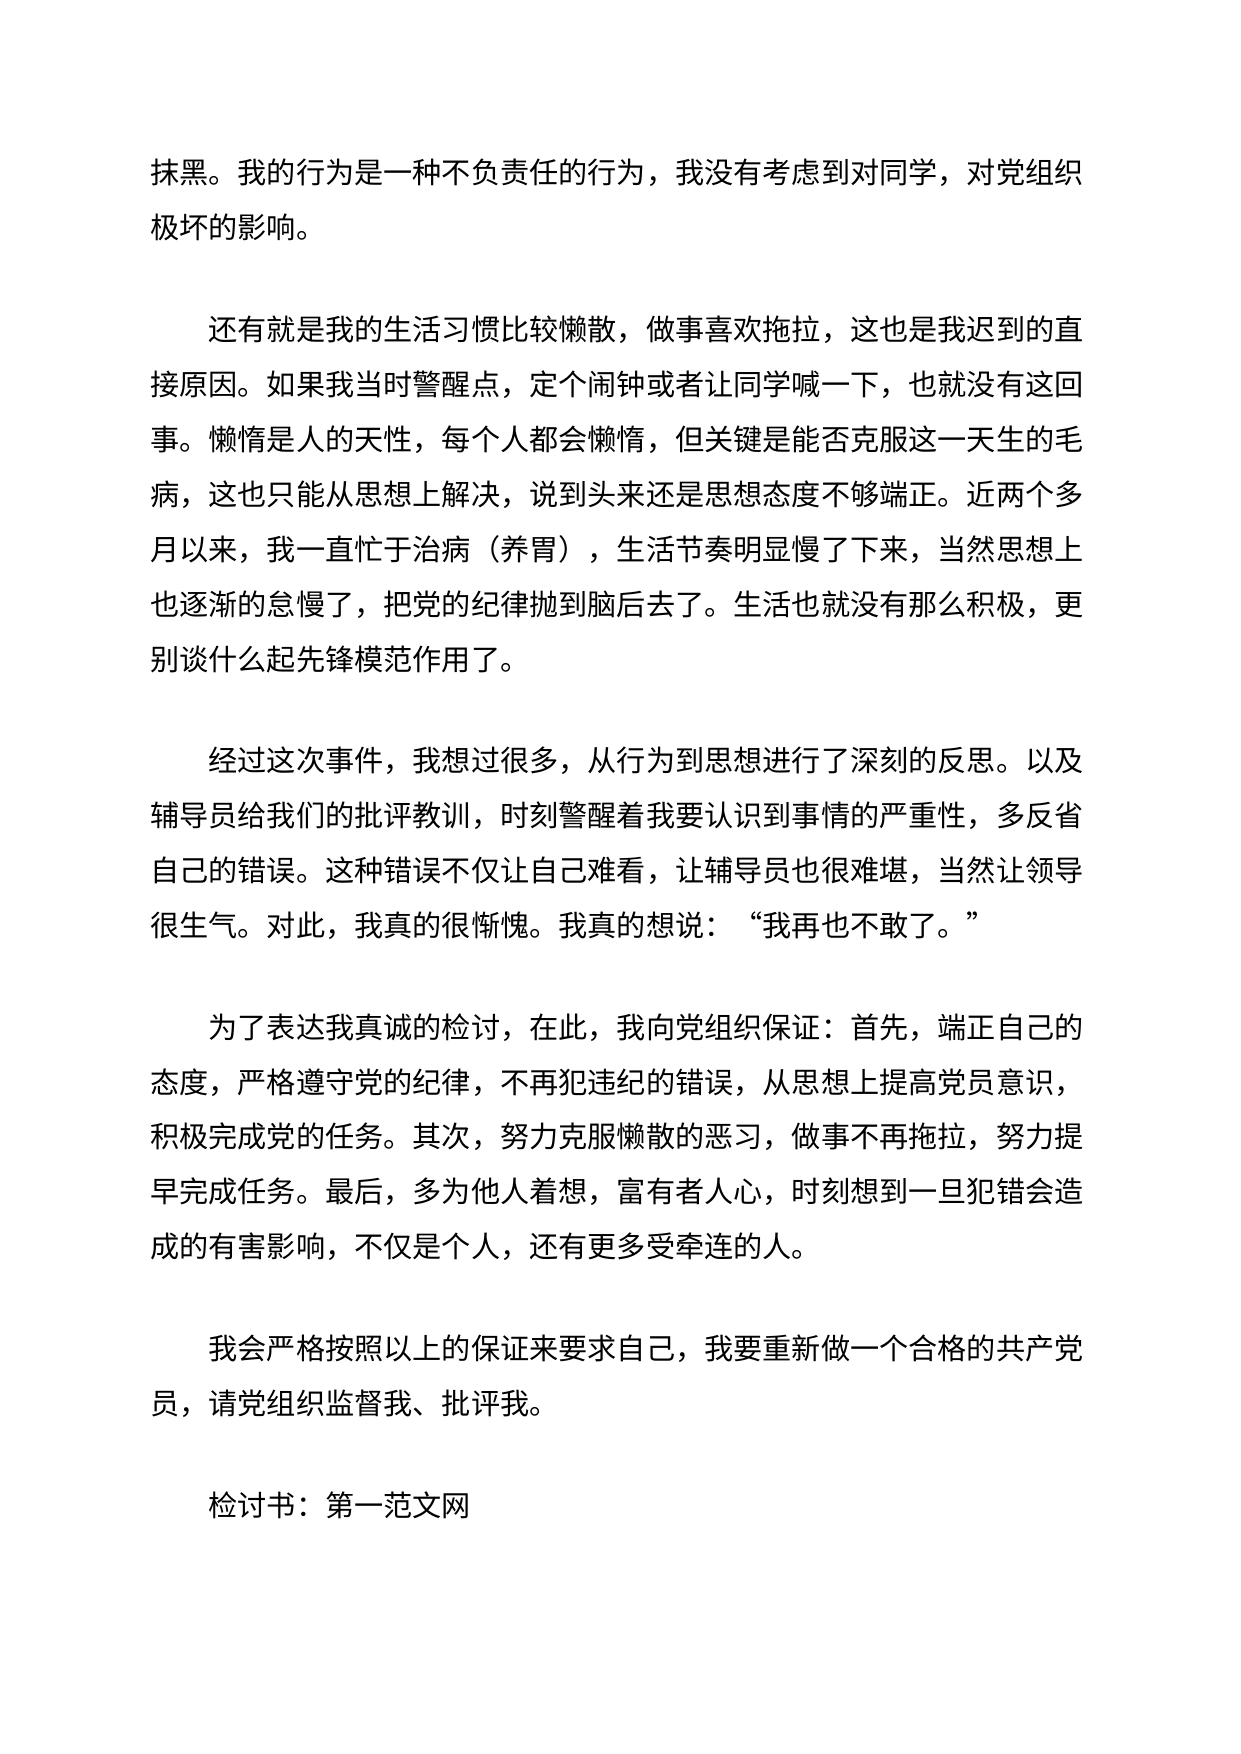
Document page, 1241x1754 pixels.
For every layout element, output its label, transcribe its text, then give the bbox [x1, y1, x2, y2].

text 还有就是我的生活习惯比较懒散，做事喜欢拖拉，这也是我迟到的直接原因。如果我当时警醒点，定个闹钟或者让同学喊一下，也就没有这回事。懒惰是人的天性，每个人都会懒惰，但关键是能否克服这一天生的毛病，这也只能从思想上解决，说到头来还是思想态度不够端正。近两个多月以来，我一直忙于治病（养胃），生活节奏明显慢了下来，当然思想上也逐渐的怠慢了，把党的纪律抛到脑后去了。生活也就没有那么积极，更别谈什么起先锋模范作用了。 [150, 307, 1090, 678]
text 检讨书：第一范文网 [150, 1482, 1090, 1524]
text 经过这次事件，我想过很多，从行为到思想进行了深刻的反思。以及辅导员给我们的批评教训，时刻警醒着我要认识到事情的严重性，多反省自己的错误。这种错误不仅让自己难看，让辅导员也很难堪，当然让领导很生气。对此，我真的很惭愧。我真的想说：“我再也不敢了。” [150, 738, 1090, 945]
text 我会严格按照以上的保证来要求自己，我要重新做一个合格的共产党员，请党组织监督我、批评我。 [150, 1326, 1090, 1423]
text 为了表达我真诚的检讨，在此，我向党组织保证：首先，端正自己的态度，严格遵守党的纪律，不再犯违纪的错误，从思想上提高党员意识，积极完成党的任务。其次，努力克服懒散的恶习，做事不再拖拉，努力提早完成任务。最后，多为他人着想，富有者人心，时刻想到一旦犯错会造成的有害影响，不仅是个人，还有更多受牵连的人。 [150, 1004, 1090, 1266]
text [150, 150, 1090, 247]
